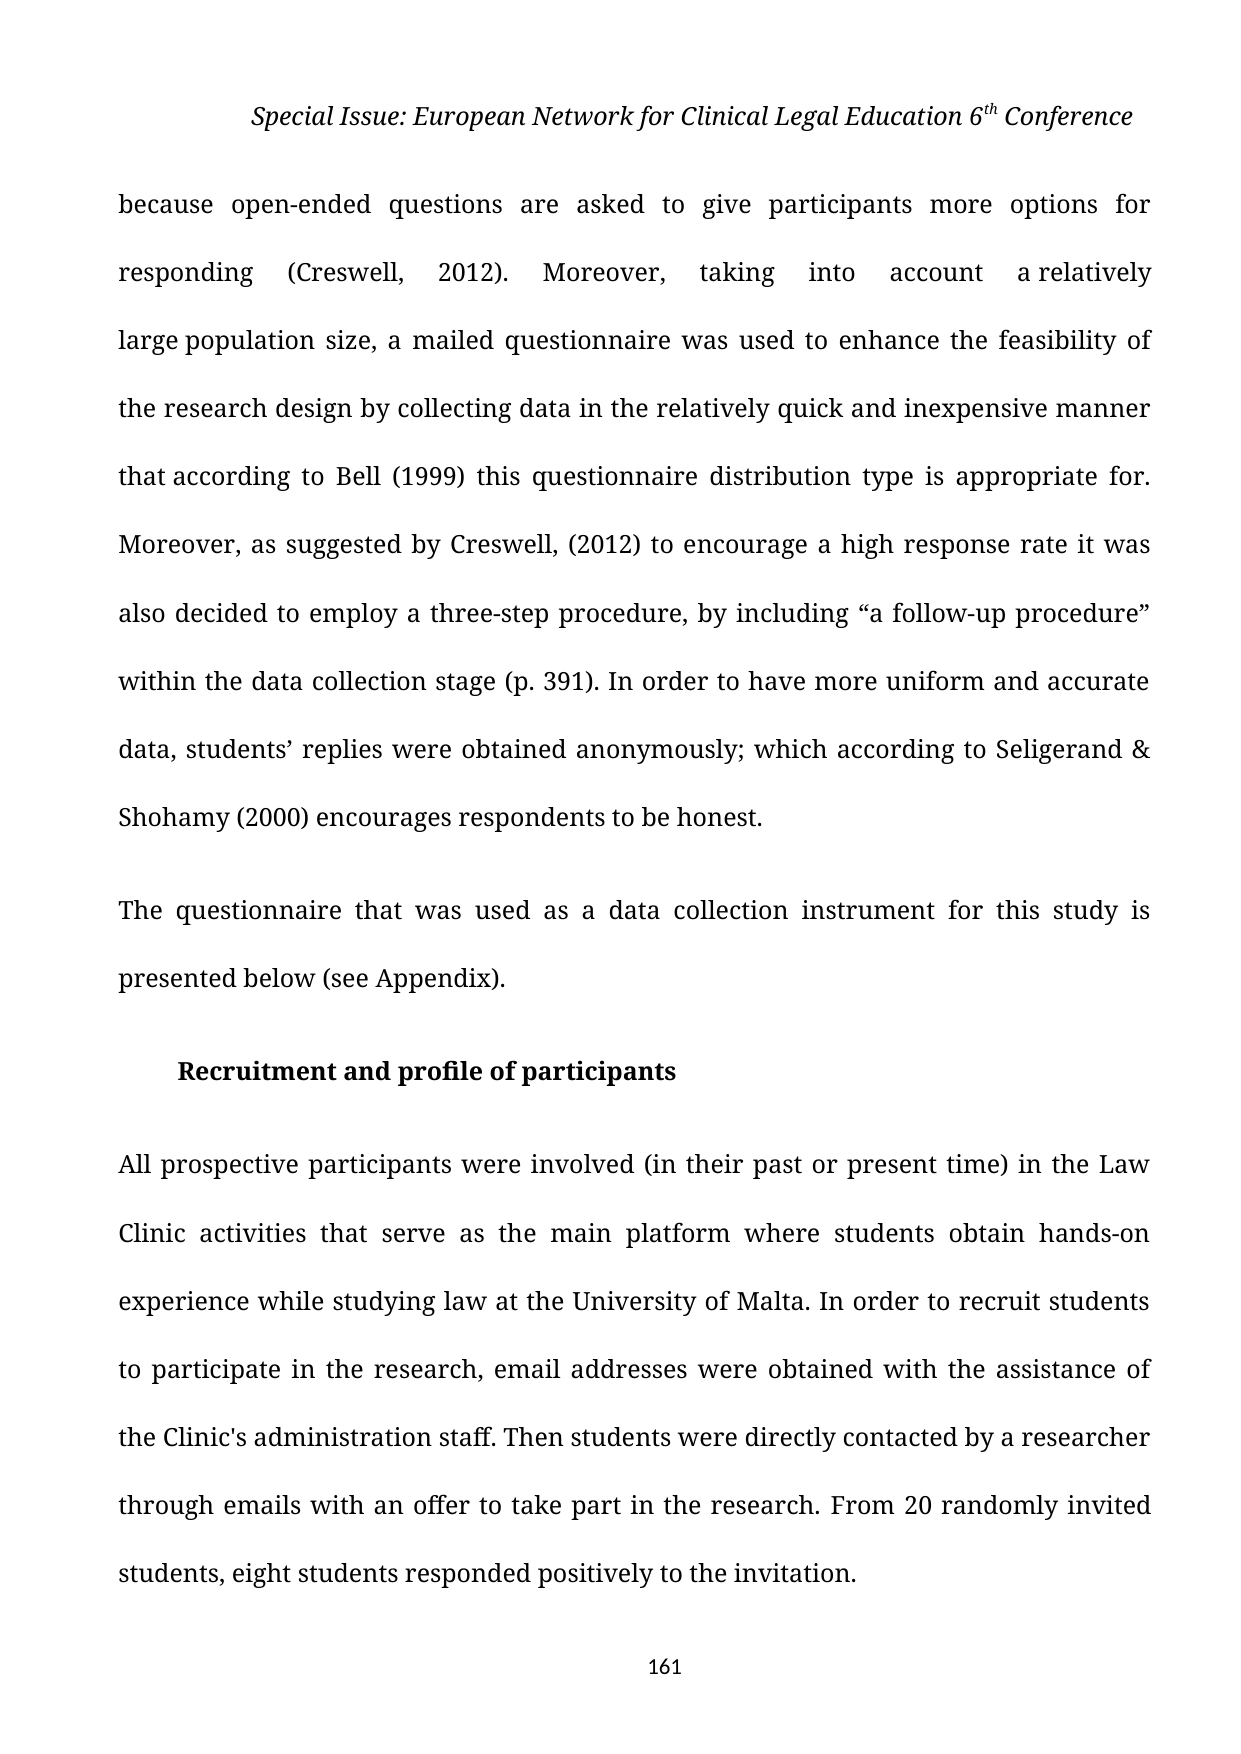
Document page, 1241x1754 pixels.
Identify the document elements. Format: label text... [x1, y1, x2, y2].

subtitle Recruitment and profile of participants [118, 1054, 1152, 1088]
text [118, 186, 1152, 834]
text All prospective participants were involved (in their past or present time) in the Law Clinic activities that serve as the main platform where students obtain hands-on experience while studying law at the University of Malta. In order to recruit students to participate in the research, email addresses were obtained with the assistance of the Clinic's administration staff. Then students were directly contacted by a researcher through emails with an offer to take part in the research. From 20 randomly invited students, eight students responded positively to the invitation. [118, 1147, 1152, 1590]
text The questionnaire that was used as a data collection instrument for this study is presented below (see Appendix). [118, 893, 1152, 995]
